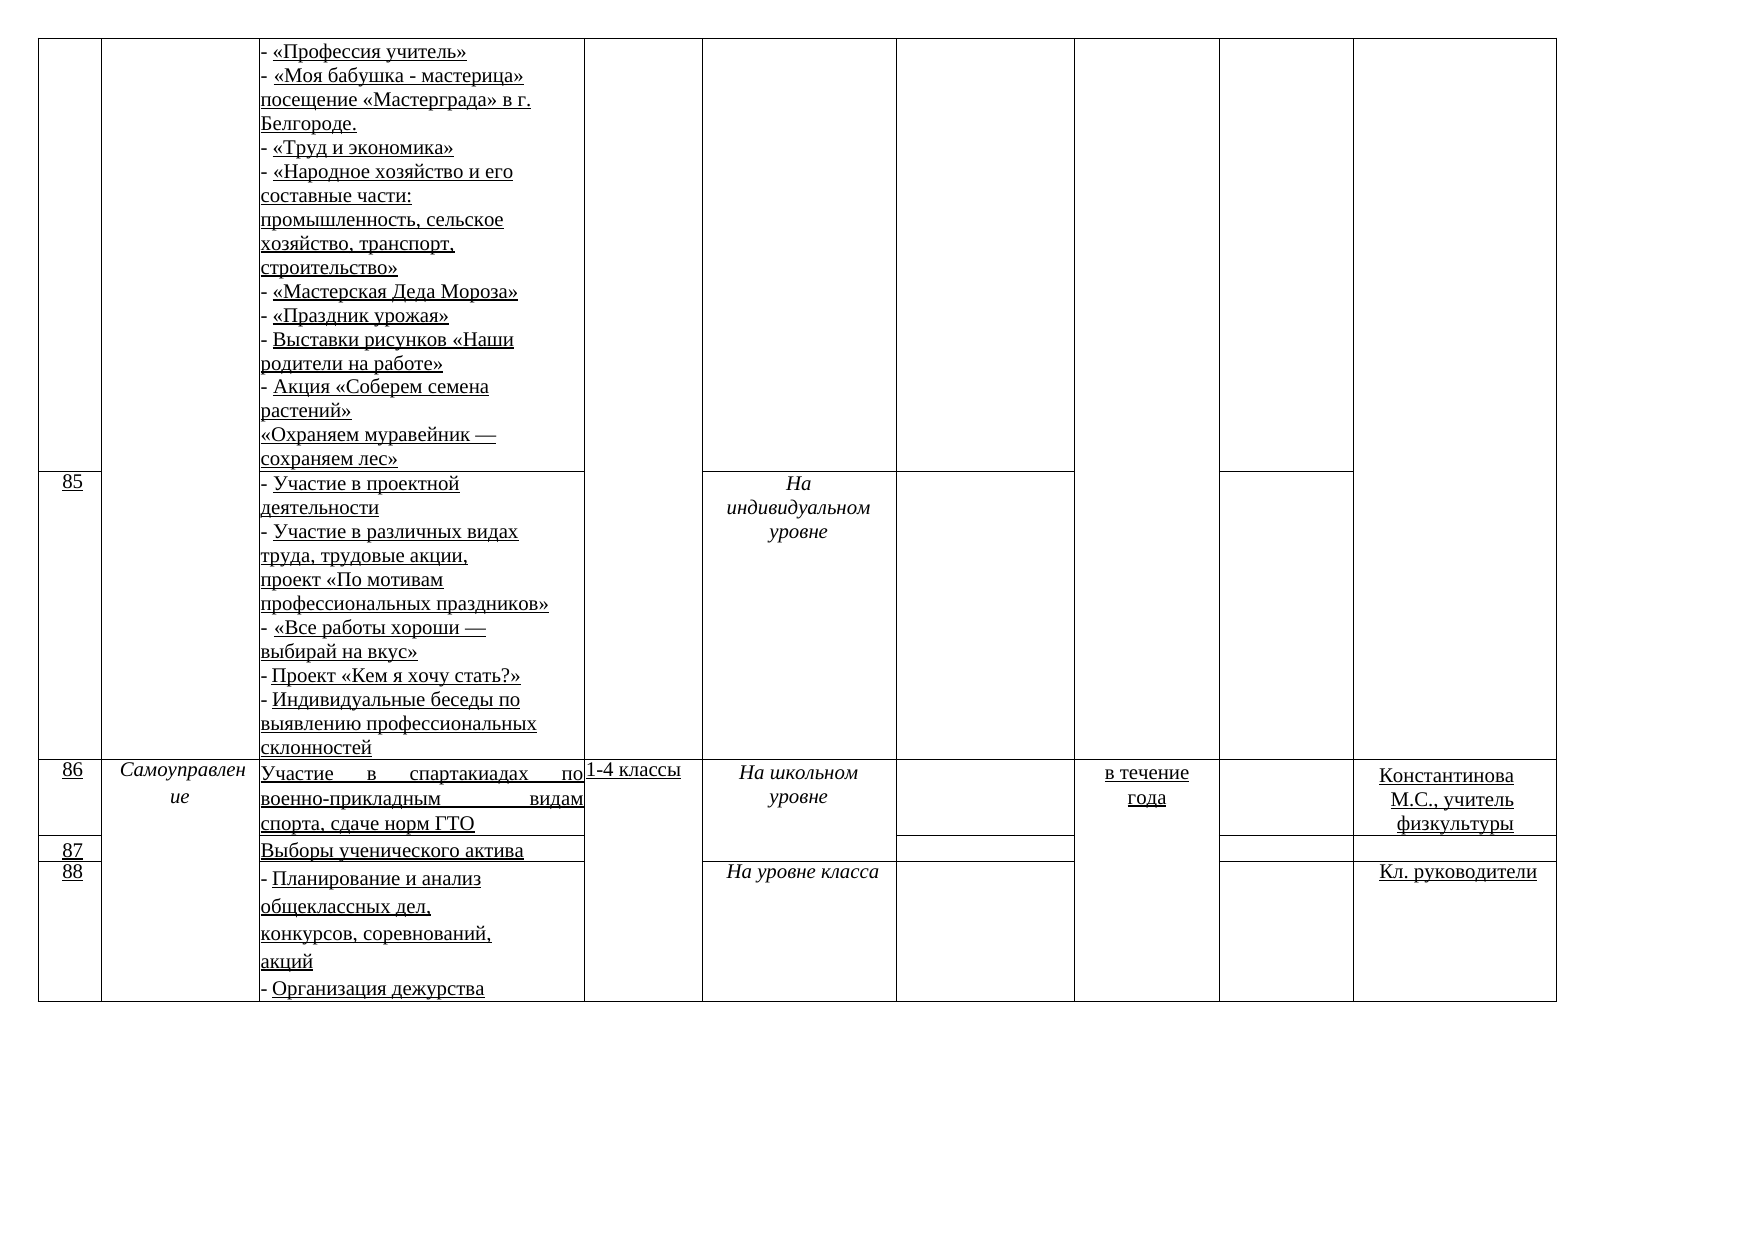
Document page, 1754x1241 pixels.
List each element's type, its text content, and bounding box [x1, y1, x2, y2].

table_cell Участие в спартакиадах по военно-прикладным видам спорта, сдаче норм ГТО [260, 782, 584, 806]
table_header [1354, 39, 1556, 759]
table_header [703, 39, 896, 471]
table_cell Константинова М.С., учитель физкультуры [1354, 760, 1556, 835]
table_cell Самоуправлен ие [102, 760, 259, 1001]
table_header [585, 39, 702, 759]
table_cell Планирование и анализ общеклассных дел, конкурсов, соревнований, акций Организация дежурства [260, 862, 584, 1001]
table_cell На уровне класса [703, 862, 896, 1001]
table_cell [897, 862, 1074, 1001]
table_header [39, 39, 101, 471]
table_cell [1354, 836, 1556, 861]
table_cell Участие в проектной деятельности Участие в различных видах труда, трудовые акции, проект «По мотивам профессиональных праздников» «Все работы хороши — выбирай на вкус» Проект «Кем я хочу стать?» Индивидуальные беседы по выявлению профессиональных склонностей [260, 472, 584, 759]
table_header [1220, 39, 1353, 471]
table_cell На индивидуальном уровне [703, 472, 896, 759]
table_cell [897, 836, 1074, 861]
table_cell [897, 472, 1074, 759]
table_cell 86 [39, 760, 101, 835]
table_cell Кл. руководители [1354, 862, 1556, 1001]
table_cell [1220, 760, 1353, 835]
table_cell Участие в спартакиадах по военно-прикладным видам спорта, сдаче норм ГТО [260, 807, 584, 835]
table_cell 87 [39, 836, 101, 861]
table_cell [1220, 472, 1353, 759]
table_header [102, 39, 259, 759]
table_cell Участие в спартакиадах по военно-прикладным видам спорта, сдаче норм ГТО [260, 760, 584, 781]
table_header [1075, 39, 1219, 759]
table_header [897, 39, 1074, 471]
table_cell На школьном уровне [703, 760, 896, 861]
table_cell 88 [39, 862, 101, 1001]
table_cell [897, 760, 1074, 835]
table_cell 1-4 классы [585, 760, 702, 1001]
table_cell в течение года [1075, 760, 1219, 1001]
table_cell 85 [39, 472, 101, 759]
table_header «Профессия учитель» «Моя бабушка - мастерица» посещение «Мастерграда» в г. Белгороде. «Труд и экономика» «Народное хозяйство и его составные части: промышленность, сельское хозяйство, транспорт, строительство» «Мастерская Деда Мороза» «Праздник урожая» Выставки рисунков «Наши родители на работе» Акция «Соберем семена растений» «Охраняем муравейник — сохраняем лес» [260, 39, 584, 471]
table_cell [1220, 836, 1353, 861]
table_cell [1220, 862, 1353, 1001]
table_cell Выборы ученического актива [260, 836, 584, 861]
